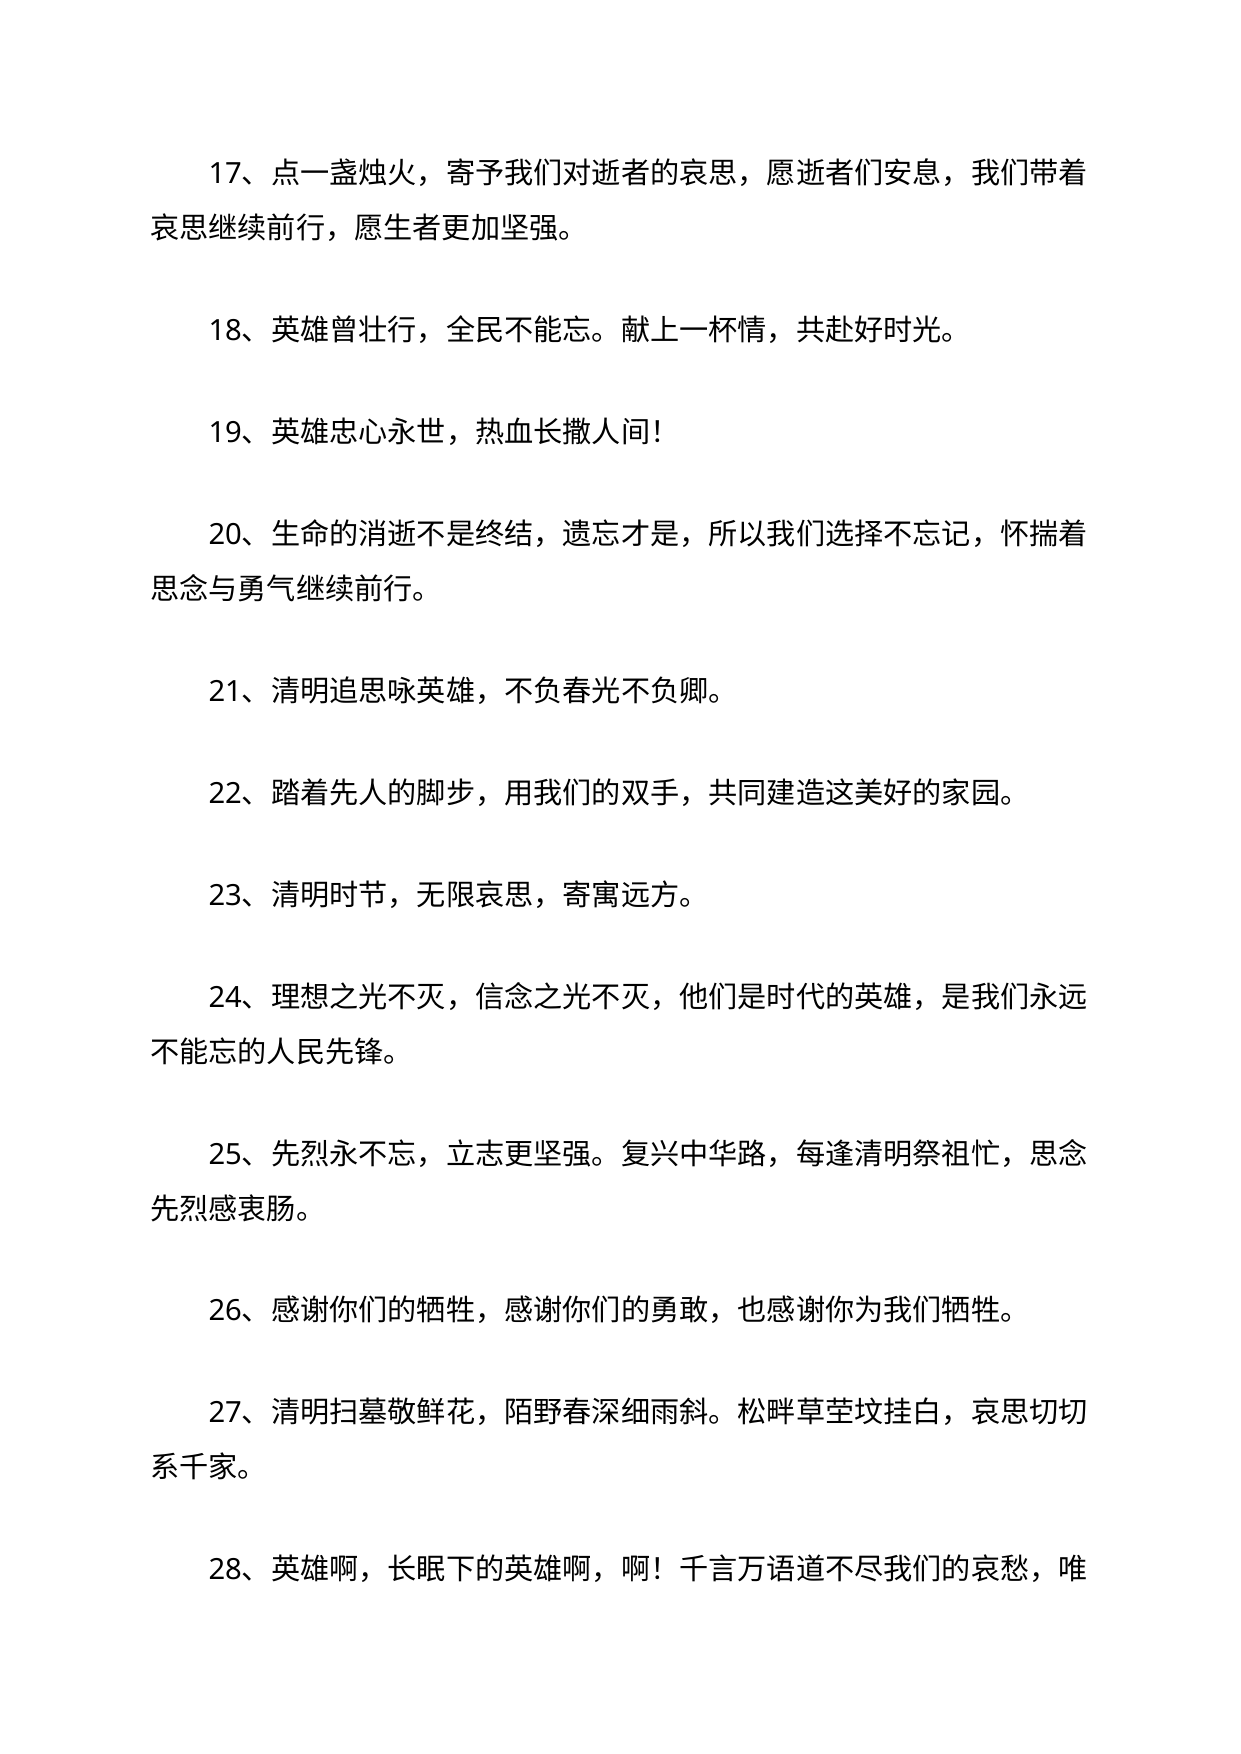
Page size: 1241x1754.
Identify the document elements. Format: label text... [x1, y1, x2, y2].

text 22、踏着先人的脚步，用我们的双手，共同建造这美好的家园。 [150, 769, 1090, 812]
text 25、先烈永不忘，立志更坚强。复兴中华路，每逢清明祭祖忙，思念先烈感衷肠。 [150, 1130, 1090, 1227]
text 26、感谢你们的牺牲，感谢你们的勇敢，也感谢你为我们牺牲。 [150, 1287, 1090, 1329]
text 21、清明追思咏英雄，不负春光不负卿。 [150, 667, 1090, 710]
text 19、英雄忠心永世，热血长撒人间！ [150, 409, 1090, 451]
text 20、生命的消逝不是终结，遗忘才是，所以我们选择不忘记，怀揣着思念与勇气继续前行。 [150, 511, 1090, 608]
text 24、理想之光不灭，信念之光不灭，他们是时代的英雄，是我们永远不能忘的人民先锋。 [150, 973, 1090, 1071]
text 23、清明时节，无限哀思，寄寓远方。 [150, 871, 1090, 914]
text 17、点一盏烛火，寄予我们对逝者的哀思，愿逝者们安息，我们带着哀思继续前行，愿生者更加坚强。 [150, 150, 1090, 247]
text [150, 1546, 1090, 1588]
text 18、英雄曾壮行，全民不能忘。献上一杯情，共赴好时光。 [150, 307, 1090, 349]
text 27、清明扫墓敬鲜花，陌野春深细雨斜。松畔草茔坟挂白，哀思切切系千家。 [150, 1389, 1090, 1486]
